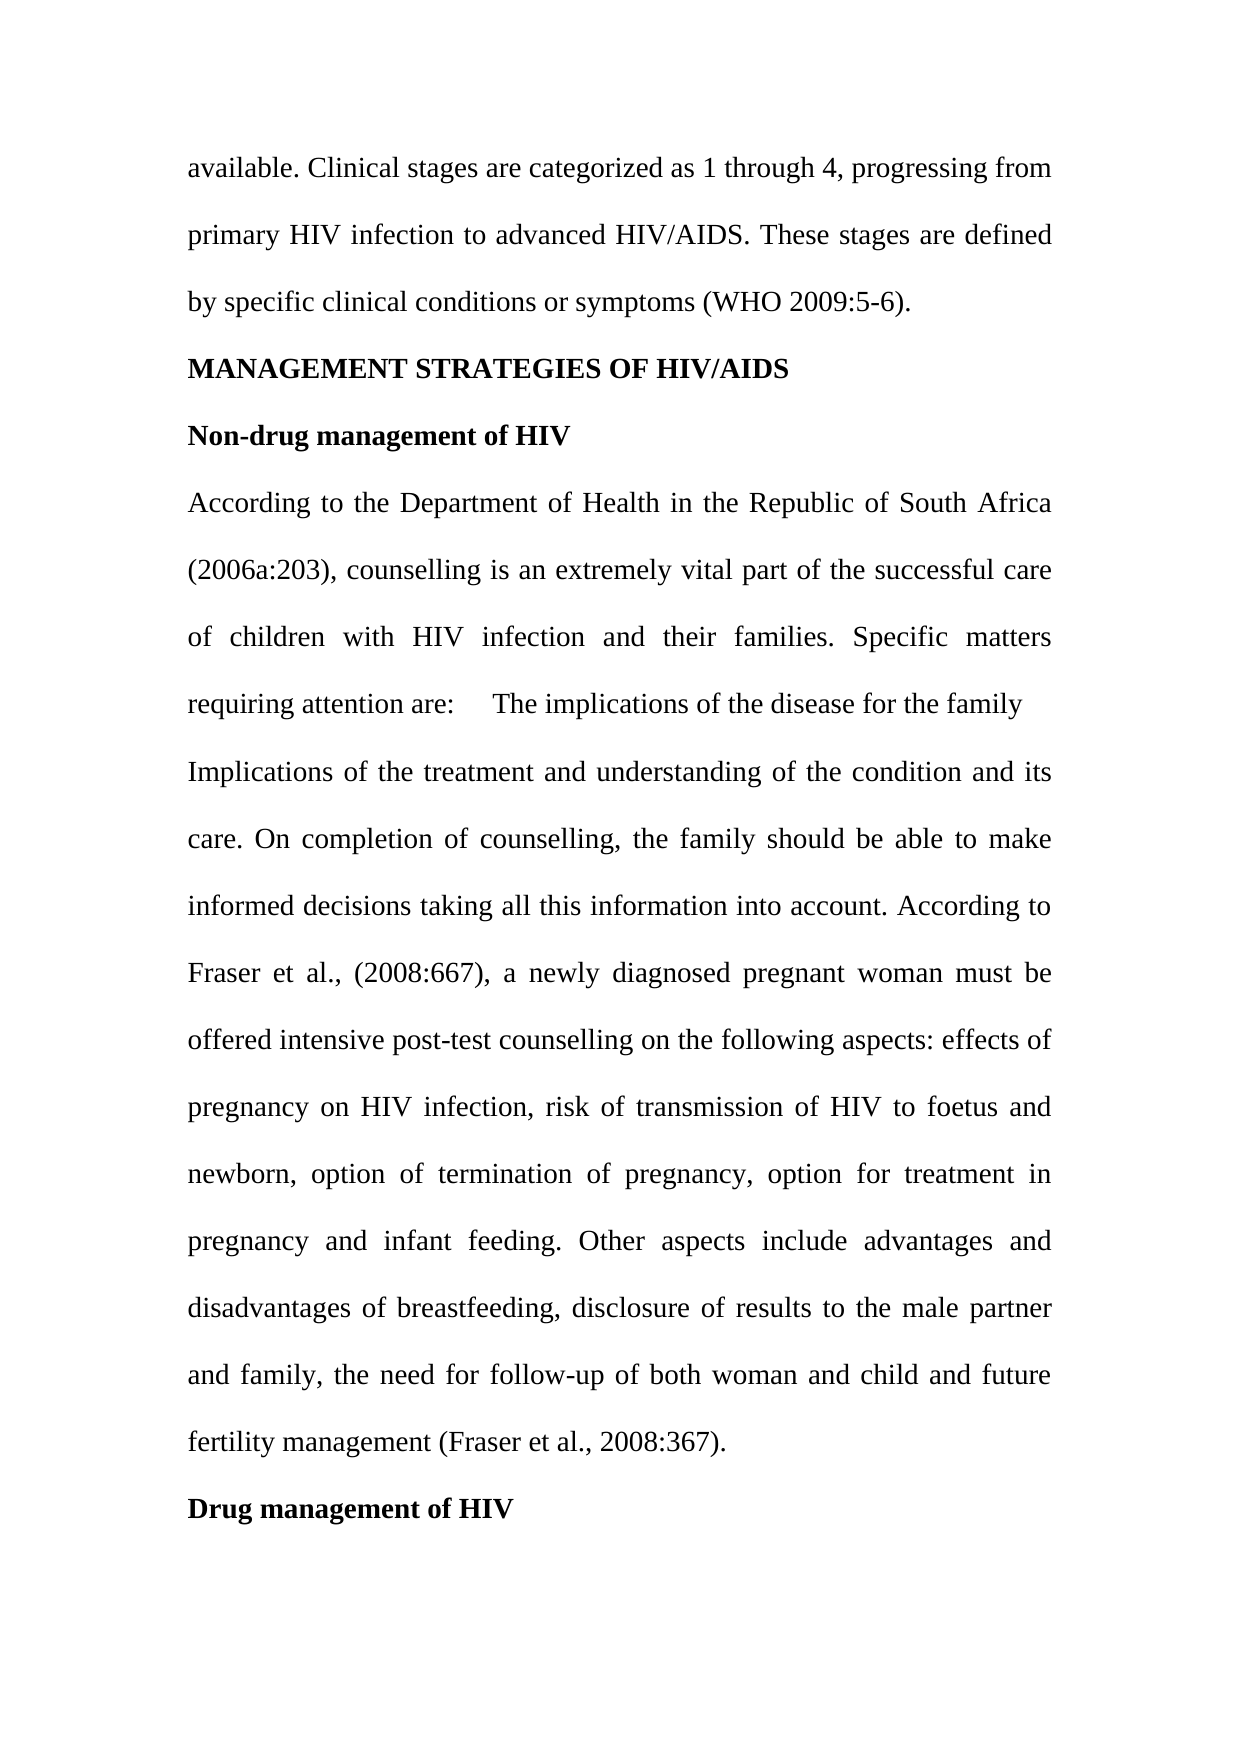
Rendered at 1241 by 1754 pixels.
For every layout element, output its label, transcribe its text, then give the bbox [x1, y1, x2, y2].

text Drug management of HIV [187, 1492, 1053, 1525]
text According to the Department of Health in the Republic of South Africa (2006a:203), counselling is an extremely vital part of the successful care of children with HIV infection and their families. Specific matters requiring attention are:  The implications of the disease for the family  Implications of the treatment and understanding of the condition and its care. On completion of counselling, the family should be able to make informed decisions taking all this information into account. According to Fraser et al., (2008:667), a newly diagnosed pregnant woman must be offered intensive post-test counselling on the following aspects: effects of pregnancy on HIV infection, risk of transmission of HIV to foetus and newborn, option of termination of pregnancy, option for treatment in pregnancy and infant feeding. Other aspects include advantages and disadvantages of breastfeeding, disclosure of results to the male partner and family, the need for follow-up of both woman and child and future fertility management (Fraser et al., 2008:367). [187, 485, 1053, 1458]
text Non-drug management of HIV [187, 418, 1053, 452]
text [187, 150, 1053, 318]
text MANAGEMENT STRATEGIES OF HIV/AIDS [187, 351, 1053, 385]
